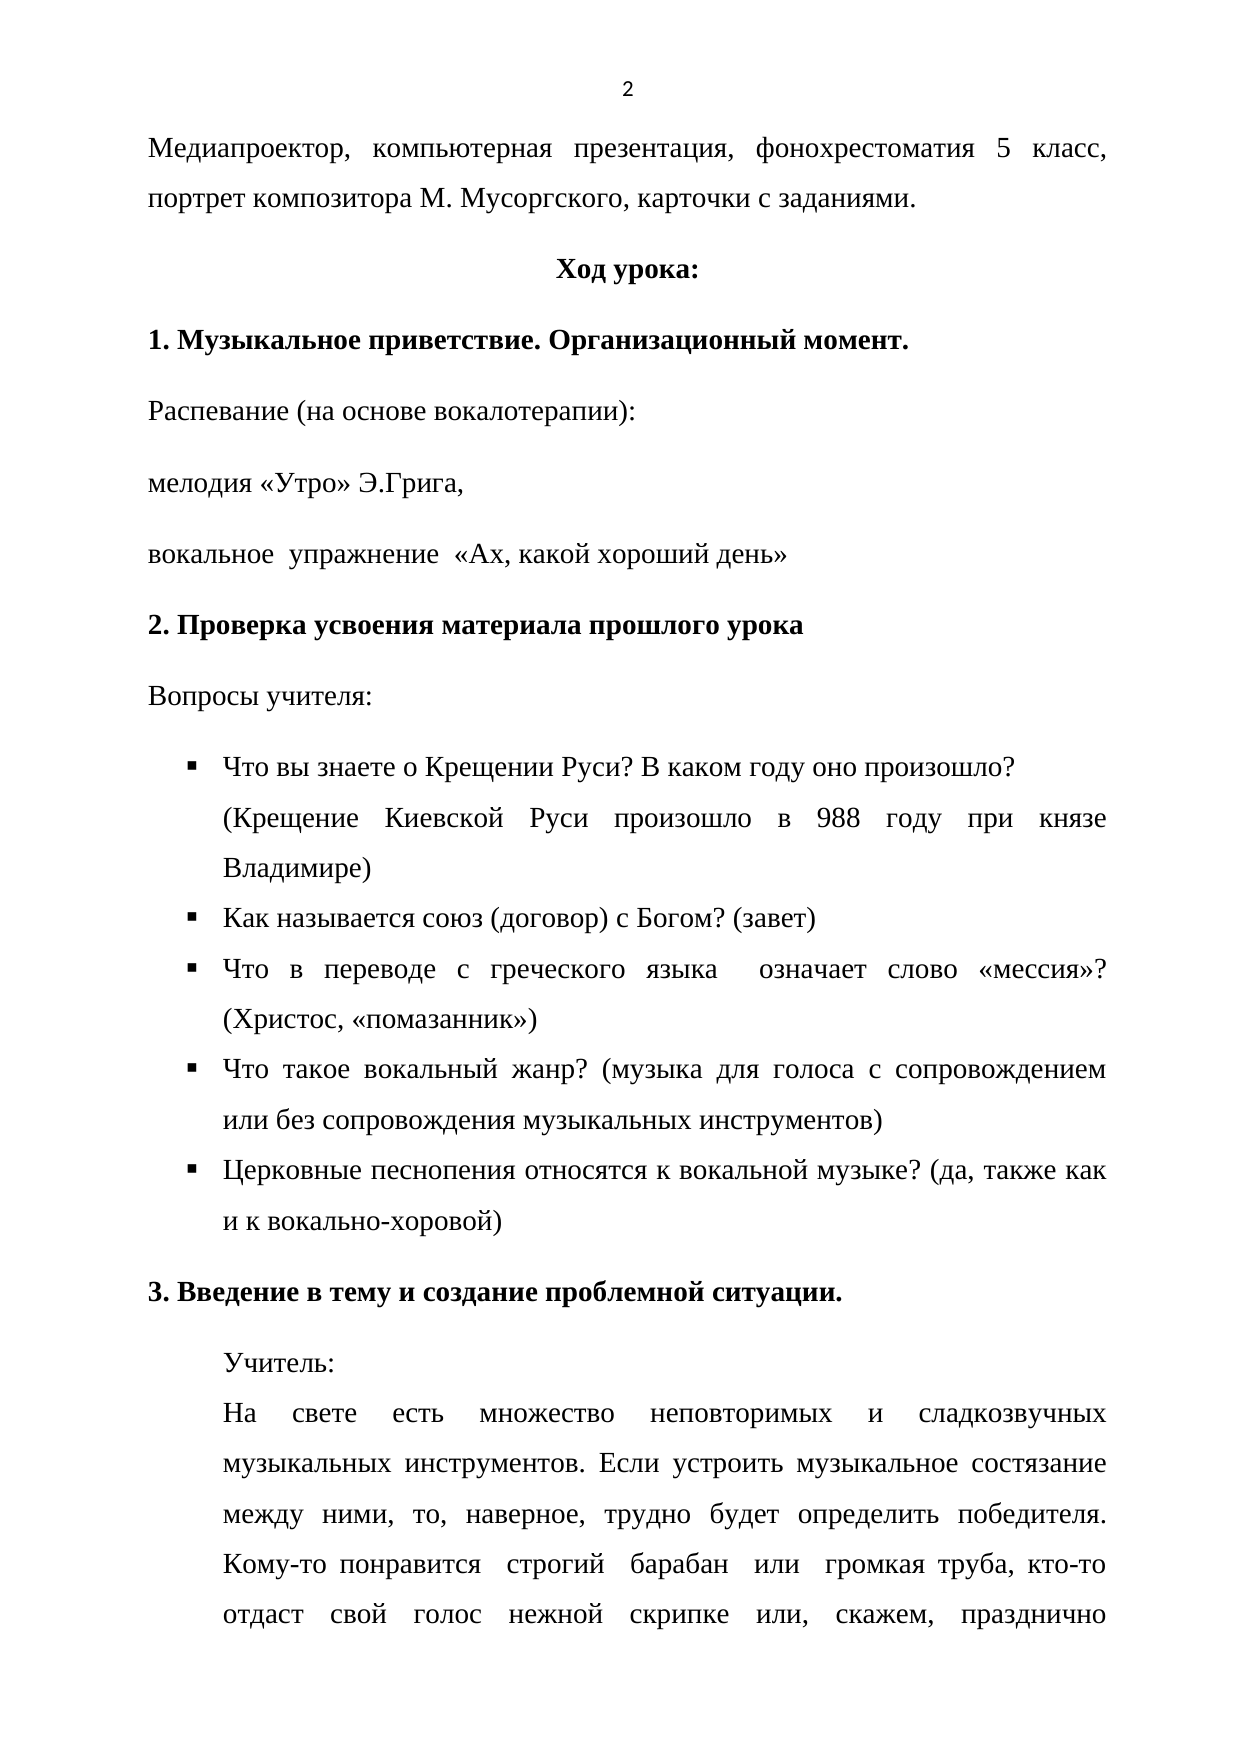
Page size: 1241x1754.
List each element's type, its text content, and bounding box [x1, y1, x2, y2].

list (Крещение Киевской Руси произошло в 988 году при князе Владимире) [223, 800, 1107, 883]
list Церковные песнопения относятся к вокальной музыке? (да, также как и к вокально-хоровой) [185, 1152, 1107, 1236]
list Что вы знаете о Крещении Руси? В каком году оно произошло? [185, 749, 1107, 783]
list Учитель: [223, 1345, 1107, 1378]
text вокальное упражнение «Ах, какой хороший день» [148, 536, 1107, 569]
text 3. Введение в тему и создание проблемной ситуации. [148, 1274, 1107, 1307]
list Что в переводе с греческого языка означает слово «мессия»? (Христос, «помазанник») [185, 951, 1107, 1035]
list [223, 1395, 1107, 1630]
text Ход урока: [148, 251, 1107, 285]
text Вопросы учителя: [148, 678, 1107, 712]
text Медиапроектор, компьютерная презентация, фонохрестоматия 5 класс, портрет композитора М. Мусоргского, карточки с заданиями. [148, 130, 1107, 214]
text 2. Проверка усвоения материала прошлого урока [148, 607, 1107, 641]
text мелодия «Утро» Э.Грига, [148, 465, 1107, 498]
text 1. Музыкальное приветствие. Организационный момент. [148, 322, 1107, 356]
text Распевание (на основе вокалотерапии): [148, 393, 1107, 427]
list Что такое вокальный жанр? (музыка для голоса с сопровождением или без сопровождения музыкальных инструментов) [185, 1051, 1107, 1135]
list Как называется союз (договор) с Богом? (завет) [185, 900, 1107, 934]
